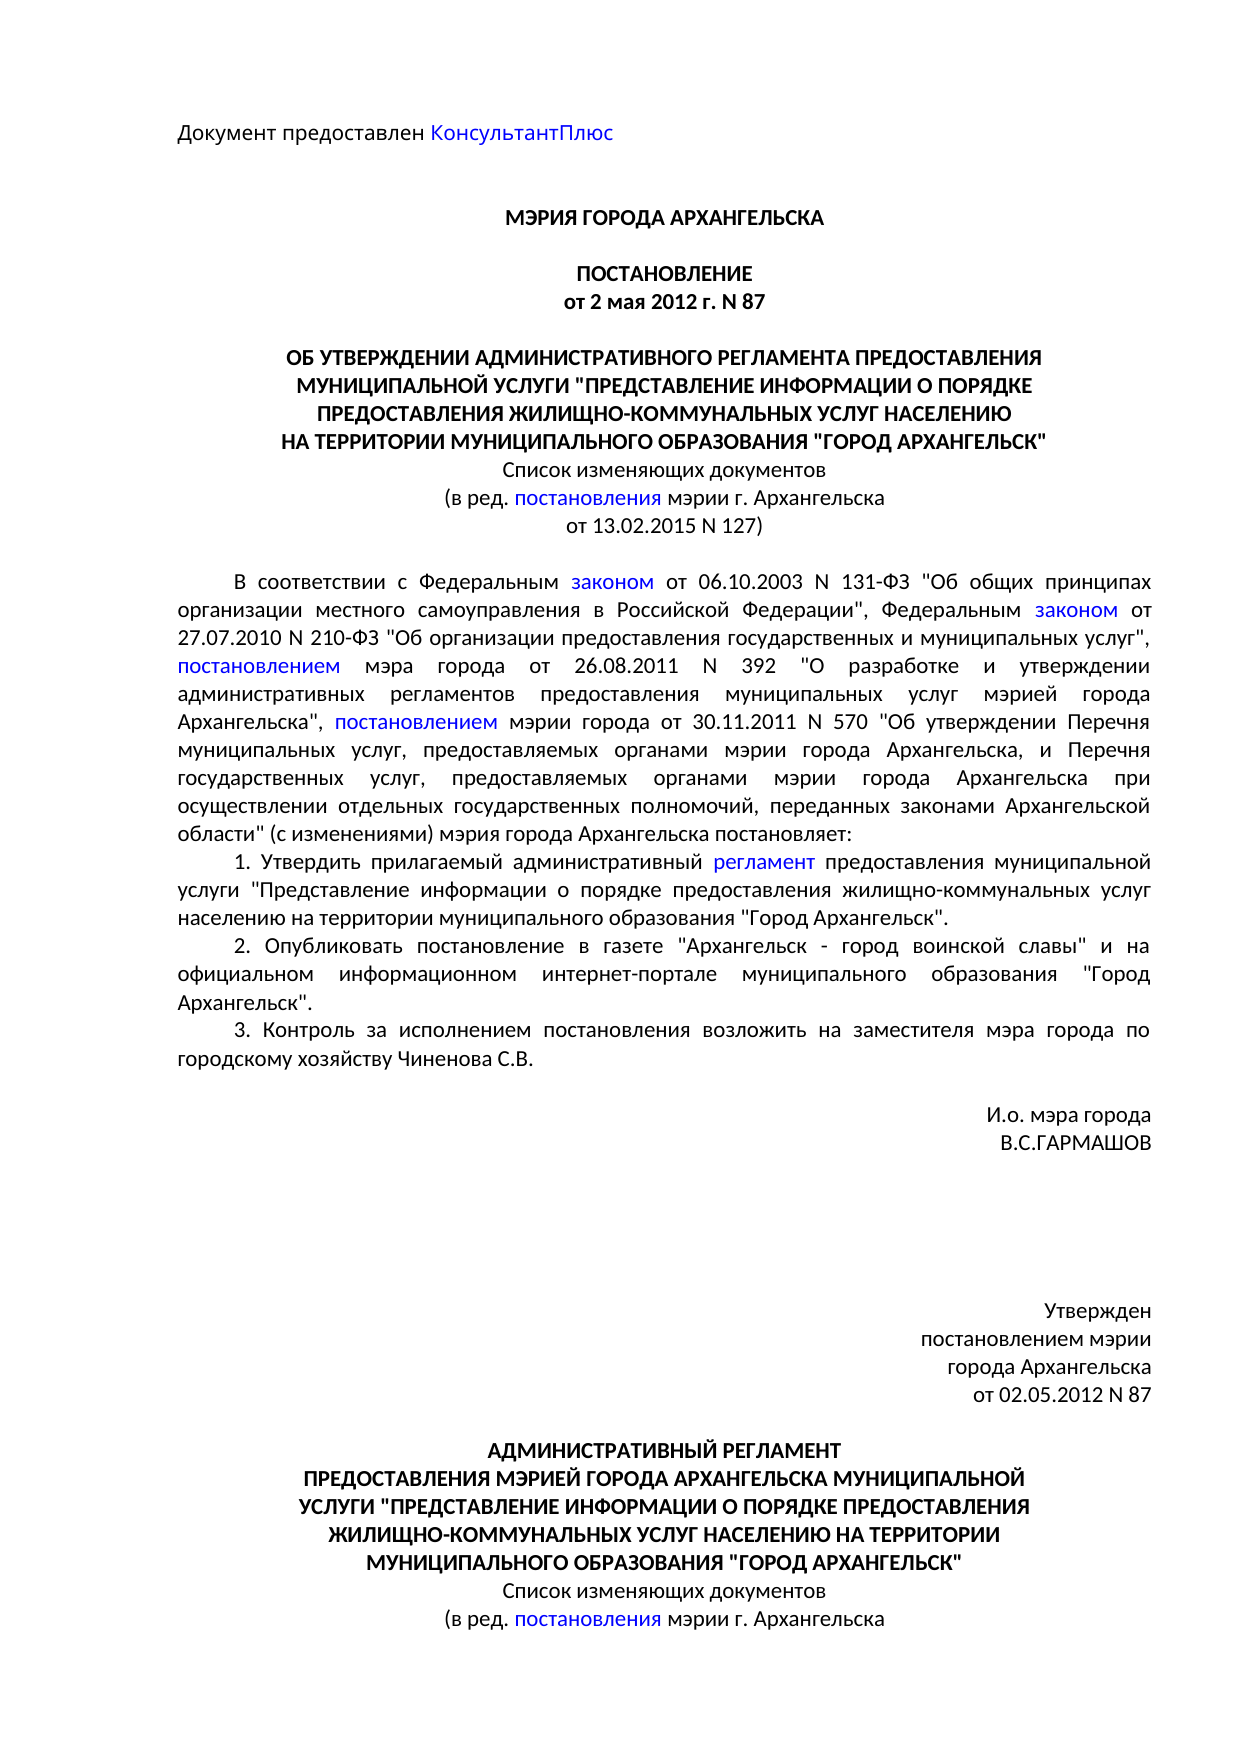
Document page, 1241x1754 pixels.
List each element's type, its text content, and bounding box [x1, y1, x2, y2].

title ПОСТАНОВЛЕНИЕ [177, 259, 1152, 287]
title АДМИНИСТРАТИВНЫЙ РЕГЛАМЕНТ [177, 1436, 1152, 1464]
title МУНИЦИПАЛЬНОЙ УСЛУГИ "ПРЕДСТАВЛЕНИЕ ИНФОРМАЦИИ О ПОРЯДКЕ [177, 371, 1152, 399]
text И.о. мэра города [177, 1100, 1152, 1128]
text города Архангельска [177, 1352, 1152, 1380]
text (в ред. постановления мэрии г. Архангельска [177, 1604, 1152, 1632]
text В соответствии с Федеральным законом от 06.10.2003 N 131-ФЗ "Об общих принципах организации местного самоуправления в Российской Федерации", Федеральным законом от 27.07.2010 N 210-ФЗ "Об организации предоставления государственных и муниципальных услуг", постановлением мэра города от 26.08.2011 N 392 "О разработке и утверждении административных регламентов предоставления муниципальных услуг мэрией города Архангельска", постановлением мэрии города от 30.11.2011 N 570 "Об утверждении Перечня муниципальных услуг, предоставляемых органами мэрии города Архангельска, и Перечня государственных услуг, предоставляемых органами мэрии города Архангельска при осуществлении отдельных государственных полномочий, переданных законами Архангельской области" (с изменениями) мэрия города Архангельска постановляет: [177, 567, 1152, 847]
text 2. Опубликовать постановление в газете "Архангельск - город воинской славы" и на официальном информационном интернет-портале муниципального образования "Город Архангельск". [177, 932, 1152, 1016]
title от 2 мая 2012 г. N 87 [177, 287, 1152, 315]
text от 02.05.2012 N 87 [177, 1380, 1152, 1408]
title ПРЕДОСТАВЛЕНИЯ ЖИЛИЩНО-КОММУНАЛЬНЫХ УСЛУГ НАСЕЛЕНИЮ [177, 399, 1152, 427]
text (в ред. постановления мэрии г. Архангельска [177, 483, 1152, 511]
text 3. Контроль за исполнением постановления возложить на заместителя мэра города по городскому хозяйству Чиненова С.В. [177, 1016, 1152, 1072]
text 1. Утвердить прилагаемый административный регламент предоставления муниципальной услуги "Представление информации о порядке предоставления жилищно-коммунальных услуг населению на территории муниципального образования "Город Архангельск". [177, 847, 1152, 932]
title МУНИЦИПАЛЬНОГО ОБРАЗОВАНИЯ "ГОРОД АРХАНГЕЛЬСК" [177, 1548, 1152, 1576]
title УСЛУГИ "ПРЕДСТАВЛЕНИЕ ИНФОРМАЦИИ О ПОРЯДКЕ ПРЕДОСТАВЛЕНИЯ [177, 1492, 1152, 1520]
text постановлением мэрии [177, 1324, 1152, 1352]
title ЖИЛИЩНО-КОММУНАЛЬНЫХ УСЛУГ НАСЕЛЕНИЮ НА ТЕРРИТОРИИ [177, 1520, 1152, 1548]
title ОБ УТВЕРЖДЕНИИ АДМИНИСТРАТИВНОГО РЕГЛАМЕНТА ПРЕДОСТАВЛЕНИЯ [177, 343, 1152, 371]
text Список изменяющих документов [177, 455, 1152, 483]
text Утвержден [177, 1296, 1152, 1324]
title НА ТЕРРИТОРИИ МУНИЦИПАЛЬНОГО ОБРАЗОВАНИЯ "ГОРОД АРХАНГЕЛЬСК" [177, 427, 1152, 455]
text от 13.02.2015 N 127) [177, 511, 1152, 539]
title МЭРИЯ ГОРОДА АРХАНГЕЛЬСКА [177, 203, 1152, 231]
text Список изменяющих документов [177, 1576, 1152, 1604]
title ПРЕДОСТАВЛЕНИЯ МЭРИЕЙ ГОРОДА АРХАНГЕЛЬСКА МУНИЦИПАЛЬНОЙ [177, 1464, 1152, 1492]
title Документ предоставлен КонсультантПлюс [177, 118, 1152, 175]
text В.С.ГАРМАШОВ [177, 1128, 1152, 1156]
